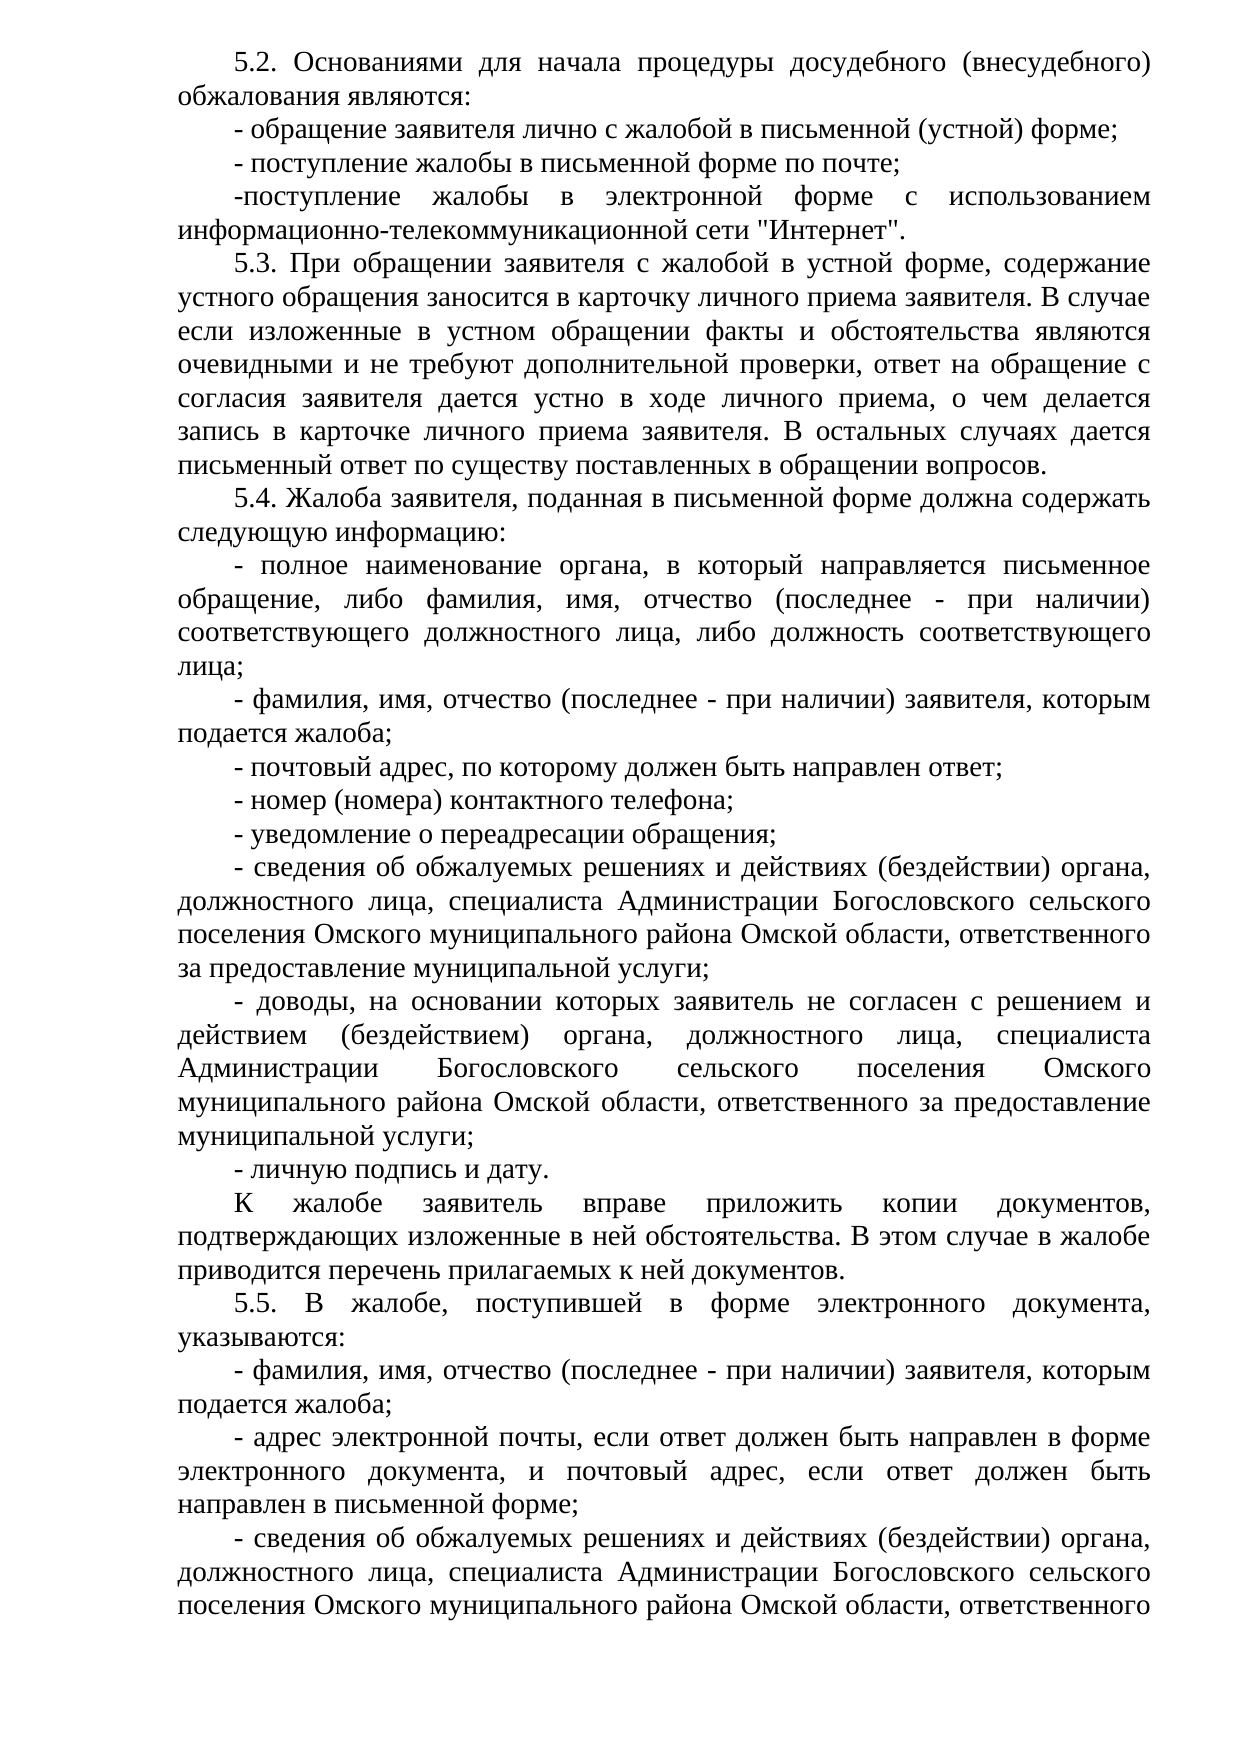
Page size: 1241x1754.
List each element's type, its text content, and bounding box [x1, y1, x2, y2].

text - номер (номера) контактного телефона; [177, 782, 1152, 816]
text - доводы, на основании которых заявитель не согласен с решением и действием (бездействием) органа, должностного лица, специалиста Администрации Богословского сельского поселения Омского муниципального района Омской области, ответственного за предоставление муниципальной услуги; [177, 983, 1152, 1151]
text -поступление жалобы в электронной форме с использованием информационно-телекоммуникационной сети "Интернет". [177, 178, 1152, 246]
text 5.5. В жалобе, поступившей в форме электронного документа, указываются: [177, 1285, 1152, 1352]
text 5.2. Основаниями для начала процедуры досудебного (внесудебного) обжалования являются: [177, 44, 1152, 111]
text - почтовый адрес, по которому должен быть направлен ответ; [177, 749, 1152, 782]
text - обращение заявителя лично с жалобой в письменной (устной) форме; [177, 111, 1152, 145]
text - личную подпись и дату. [177, 1151, 1152, 1185]
text 5.3. При обращении заявителя с жалобой в устной форме, содержание устного обращения заносится в карточку личного приема заявителя. В случае если изложенные в устном обращении факты и обстоятельства являются очевидными и не требуют дополнительной проверки, ответ на обращение с согласия заявителя дается устно в ходе личного приема, о чем делается запись в карточке личного приема заявителя. В остальных случаях дается письменный ответ по существу поставленных в обращении вопросов. [177, 246, 1152, 480]
text - полное наименование органа, в который направляется письменное обращение, либо фамилия, имя, отчество (последнее - при наличии) соответствующего должностного лица, либо должность соответствующего лица; [177, 547, 1152, 682]
text - уведомление о переадресации обращения; [177, 816, 1152, 849]
text - адрес электронной почты, если ответ должен быть направлен в форме электронного документа, и почтовый адрес, если ответ должен быть направлен в письменной форме; [177, 1419, 1152, 1520]
text К жалобе заявитель вправе приложить копии документов, подтверждающих изложенные в ней обстоятельства. В этом случае в жалобе приводится перечень прилагаемых к ней документов. [177, 1185, 1152, 1285]
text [177, 1520, 1152, 1621]
text - фамилия, имя, отчество (последнее - при наличии) заявителя, которым подается жалоба; [177, 1352, 1152, 1419]
text 5.4. Жалоба заявителя, поданная в письменной форме должна содержать следующую информацию: [177, 480, 1152, 547]
text - поступление жалобы в письменной форме по почте; [177, 145, 1152, 178]
text - фамилия, имя, отчество (последнее - при наличии) заявителя, которым подается жалоба; [177, 682, 1152, 749]
